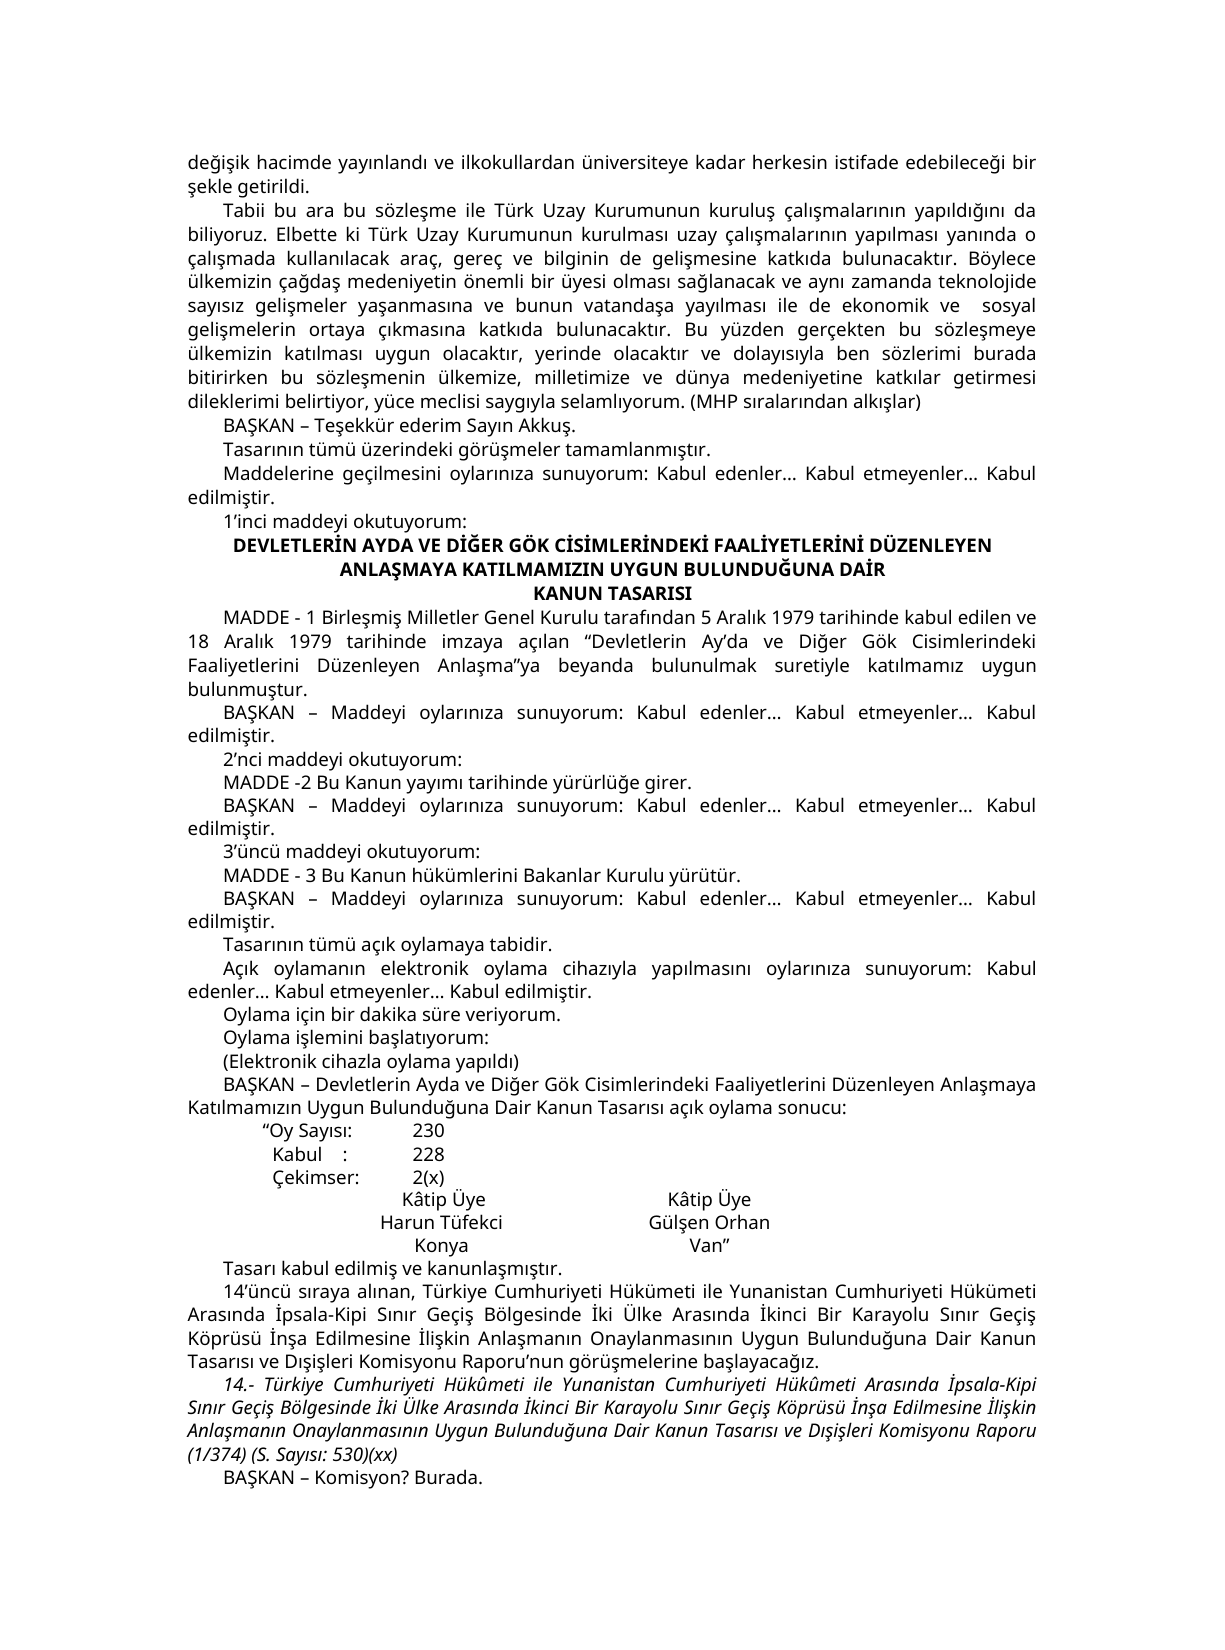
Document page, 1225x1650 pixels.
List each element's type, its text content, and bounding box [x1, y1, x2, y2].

text 3’üncü maddeyi okutuyorum: [187, 840, 1037, 864]
text Oylama işlemini başlatıyorum: [187, 1026, 1037, 1049]
text Tasarı kabul edilmiş ve kanunlaşmıştır. [187, 1257, 1037, 1280]
text BAŞKAN – Maddeyi oylarınıza sunuyorum: Kabul edenler… Kabul etmeyenler… Kabul edilmiştir. [187, 887, 1037, 933]
text Kabul : 228 [187, 1142, 1037, 1166]
text BAŞKAN – Devletlerin Ayda ve Diğer Gök Cisimlerindeki Faaliyetlerini Düzenleyen Anlaşmaya Katılmamızın Uygun Bulunduğuna Dair Kanun Tasarısı açık oylama sonucu: [187, 1073, 1037, 1119]
text “Oy Sayısı: 230 [187, 1119, 1037, 1142]
text Maddelerine geçilmesini oylarınıza sunuyorum: Kabul edenler… Kabul etmeyenler… Kabul edilmiştir. [187, 461, 1037, 509]
text BAŞKAN – Maddeyi oylarınıza sunuyorum: Kabul edenler… Kabul etmeyenler… Kabul edilmiştir. [187, 794, 1037, 840]
text 2’nci maddeyi okutuyorum: [187, 747, 1037, 771]
text MADDE -2 Bu Kanun yayımı tarihinde yürürlüğe girer. [187, 771, 1037, 794]
text MADDE - 3 Bu Kanun hükümlerini Bakanlar Kurulu yürütür. [187, 864, 1037, 887]
text 1’inci maddeyi okutuyorum: [187, 509, 1037, 533]
text Oylama için bir dakika süre veriyorum. [187, 1003, 1037, 1026]
text Tasarının tümü açık oylamaya tabidir. [187, 933, 1037, 957]
text BAŞKAN – Komisyon? Burada. [187, 1466, 1037, 1489]
text Açık oylamanın elektronik oylama cihazıyla yapılmasını oylarınıza sunuyorum: Kabul edenler… Kabul etmeyenler… Kabul edilmiştir. [187, 957, 1037, 1003]
text (Elektronik cihazla oylama yapıldı) [187, 1049, 1037, 1073]
text MADDE - 1 Birleşmiş Milletler Genel Kurulu tarafından 5 Aralık 1979 tarihinde kabul edilen ve 18 Aralık 1979 tarihinde imzaya açılan “Devletlerin Ay’da ve Diğer Gök Cisimlerindeki Faaliyetlerini Düzenleyen Anlaşma”ya beyanda bulunulmak suretiyle katılmamız uygun bulunmuştur. [187, 605, 1037, 701]
text 14.- Türkiye Cumhuriyeti Hükûmeti ile Yunanistan Cumhuriyeti Hükûmeti Arasında İpsala-Kipi Sınır Geçiş Bölgesinde İki Ülke Arasında İkinci Bir Karayolu Sınır Geçiş Köprüsü İnşa Edilmesine İlişkin Anlaşmanın Onaylanmasının Uygun Bulunduğuna Dair Kanun Tasarısı ve Dışişleri Komisyonu Raporu (1/374) (S. Sayısı: 530)(xx) [187, 1373, 1037, 1466]
text Çekimser: 2(x) [187, 1166, 1037, 1189]
text BAŞKAN – Maddeyi oylarınıza sunuyorum: Kabul edenler… Kabul etmeyenler… Kabul edilmiştir. [187, 701, 1037, 747]
text Tasarının tümü üzerindeki görüşmeler tamamlanmıştır. [187, 437, 1037, 461]
table_cell Konya Van” [176, 1234, 1041, 1257]
text 14’üncü sıraya alınan, Türkiye Cumhuriyeti Hükümeti ile Yunanistan Cumhuriyeti Hükümeti Arasında İpsala-Kipi Sınır Geçiş Bölgesinde İki Ülke Arasında İkinci Bir Karayolu Sınır Geçiş Köprüsü İnşa Edilmesine İlişkin Anlaşmanın Onaylanmasının Uygun Bulunduğuna Dair Kanun Tasarısı ve Dışişleri Komisyonu Raporu’nun görüşmelerine başlayacağız. [187, 1280, 1037, 1373]
text KANUN TASARISI [187, 581, 1037, 605]
text Tabii bu ara bu sözleşme ile Türk Uzay Kurumunun kuruluş çalışmalarının yapıldığını da biliyoruz. Elbette ki Türk Uzay Kurumunun kurulması uzay çalışmalarının yapılması yanında o çalışmada kullanılacak araç, gereç ve bilginin de gelişmesine katkıda bulunacaktır. Böylece ülkemizin çağdaş medeniyetin önemli bir üyesi olması sağlanacak ve aynı zamanda teknolojide sayısız gelişmeler yaşanmasına ve bunun vatandaşa yayılması ile de ekonomik ve sosyal gelişmelerin ortaya çıkmasına katkıda bulunacaktır. Bu yüzden gerçekten bu sözleşmeye ülkemizin katılması uygun olacaktır, yerinde olacaktır ve dolayısıyla ben sözlerimi burada bitirirken bu sözleşmenin ülkemize, milletimize ve dünya medeniyetine katkılar getirmesi dileklerimi belirtiyor, yüce meclisi saygıyla selamlıyorum. (MHP sıralarından alkışlar) [187, 198, 1037, 413]
text DEVLETLERİN AYDA VE DİĞER GÖK CİSİMLERİNDEKİ FAALİYETLERİNİ DÜZENLEYEN ANLAŞMAYA KATILMAMIZIN UYGUN BULUNDUĞUNA DAİR [187, 533, 1037, 581]
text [187, 150, 1037, 198]
text BAŞKAN – Teşekkür ederim Sayın Akkuş. [187, 413, 1037, 437]
table_cell Harun Tüfekci Gülşen Orhan [176, 1211, 1041, 1234]
table_header Kâtip Üye Kâtip Üye [176, 1189, 1041, 1211]
